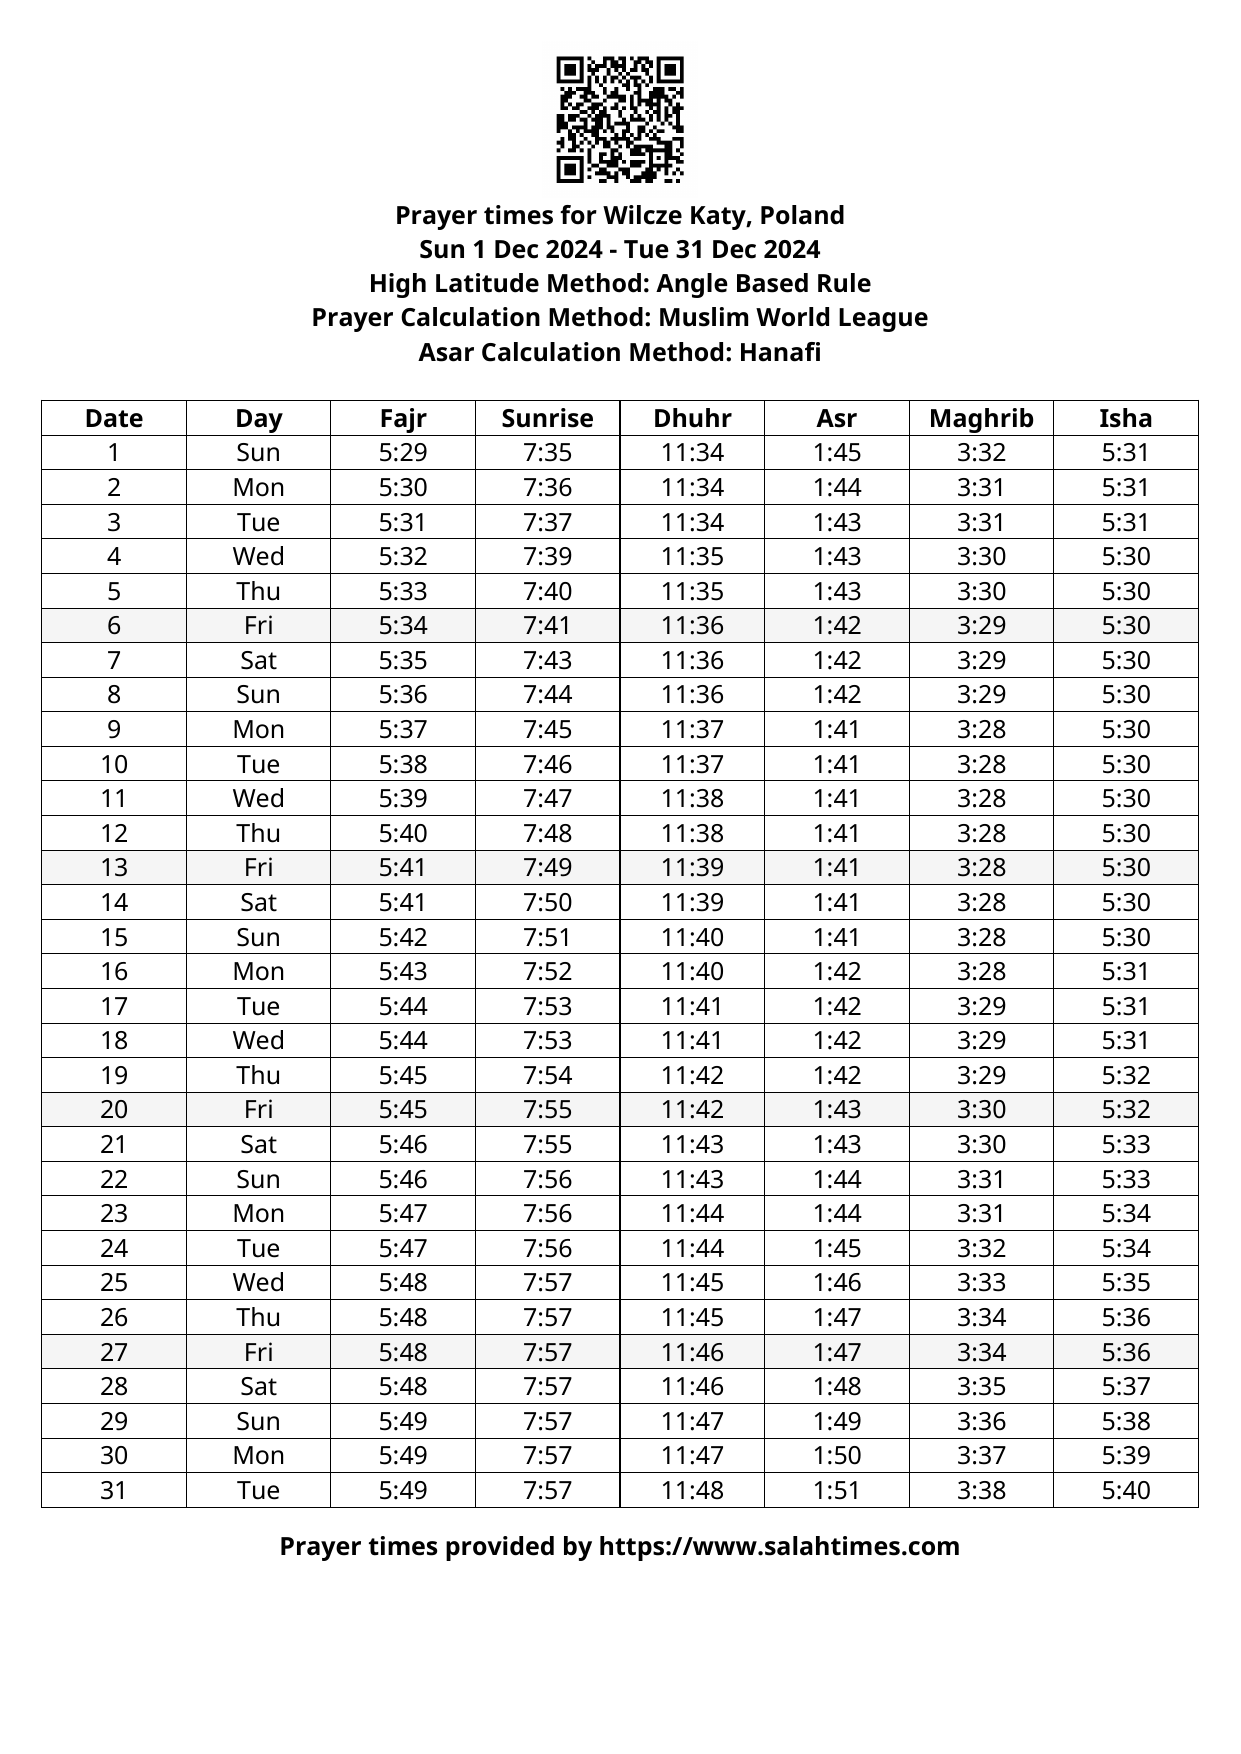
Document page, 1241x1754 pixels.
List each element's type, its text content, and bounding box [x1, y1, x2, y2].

table_cell 5:32 [1054, 1093, 1198, 1126]
table_cell 1:51 [765, 1473, 909, 1507]
table_cell 1:42 [765, 954, 909, 988]
table_cell 11:37 [621, 712, 764, 746]
table_cell 5:31 [1054, 954, 1198, 988]
table_cell 1:45 [765, 436, 909, 469]
table_cell 1:43 [765, 505, 909, 538]
table_cell 7:49 [476, 851, 619, 884]
table_cell 5:30 [1054, 920, 1198, 953]
table_cell 5:33 [1054, 1127, 1198, 1161]
table_cell 5:38 [331, 747, 475, 780]
table_cell 7:57 [476, 1404, 619, 1437]
table_cell 11:45 [621, 1266, 764, 1299]
table_cell 7:57 [476, 1266, 619, 1299]
table_cell Wed [187, 1266, 330, 1299]
table_header Isha [1054, 401, 1198, 434]
table_cell 3:34 [910, 1300, 1053, 1334]
table_cell 11:41 [621, 989, 764, 1022]
table_cell Wed [187, 1024, 330, 1057]
table_cell 16 [42, 954, 186, 988]
table_cell 5:30 [1054, 678, 1198, 711]
table_cell Tue [187, 505, 330, 538]
table_cell 10 [42, 747, 186, 780]
table_header Date [42, 401, 186, 434]
table_cell 1:41 [765, 920, 909, 953]
text Prayer times for Wilcze Katy, Poland [42, 198, 1198, 232]
table_cell 5:38 [1054, 1404, 1198, 1437]
table_cell 5:37 [1054, 1369, 1198, 1403]
table_cell Sun [187, 436, 330, 469]
table_cell Sat [187, 643, 330, 677]
table_cell 8 [42, 678, 186, 711]
table_cell Sun [187, 678, 330, 711]
table_cell 9 [42, 712, 186, 746]
table_cell Tue [187, 747, 330, 780]
table_cell 5:39 [1054, 1439, 1198, 1472]
table_cell 3:32 [910, 1231, 1053, 1264]
table_cell 1:48 [765, 1369, 909, 1403]
table_cell Mon [187, 712, 330, 746]
table_cell 1:42 [765, 643, 909, 677]
table_cell 29 [42, 1404, 186, 1437]
table_cell 5:44 [331, 1024, 475, 1057]
table_cell 11:34 [621, 470, 764, 504]
table_cell Fri [187, 851, 330, 884]
table_cell 11:48 [621, 1473, 764, 1507]
table_cell 7:57 [476, 1335, 619, 1368]
table_cell 5:48 [331, 1300, 475, 1334]
table_cell 3:32 [910, 436, 1053, 469]
table_cell 5:48 [331, 1335, 475, 1368]
table_cell 5:31 [1054, 470, 1198, 504]
table_cell 26 [42, 1300, 186, 1334]
table_cell 11:44 [621, 1231, 764, 1264]
table_cell 19 [42, 1058, 186, 1092]
table_cell 5:49 [331, 1473, 475, 1507]
table_cell 3:36 [910, 1404, 1053, 1437]
table_cell 5:30 [1054, 816, 1198, 849]
table_cell 7:56 [476, 1196, 619, 1230]
table_cell 2 [42, 470, 186, 504]
table_cell 24 [42, 1231, 186, 1264]
table_cell 7:46 [476, 747, 619, 780]
table_cell 5:45 [331, 1093, 475, 1126]
table_cell 5:30 [1054, 885, 1198, 919]
table_cell 3:31 [910, 1162, 1053, 1195]
table_cell 28 [42, 1369, 186, 1403]
table_cell 11:34 [621, 505, 764, 538]
table_cell 3:28 [910, 920, 1053, 953]
table_cell 3:28 [910, 712, 1053, 746]
table_cell 5:48 [331, 1266, 475, 1299]
table_cell 5:30 [1054, 851, 1198, 884]
table_cell 1:46 [765, 1266, 909, 1299]
table_cell 11:40 [621, 954, 764, 988]
table_cell 7:41 [476, 609, 619, 642]
table_cell 7:55 [476, 1127, 619, 1161]
table_cell 5:30 [1054, 574, 1198, 607]
table_cell 1:41 [765, 747, 909, 780]
table_cell 5:41 [331, 885, 475, 919]
table_cell 27 [42, 1335, 186, 1368]
text Prayer times provided by https://www.salahtimes.com [42, 1528, 1198, 1563]
table_cell Sun [187, 920, 330, 953]
table_cell 5:49 [331, 1404, 475, 1437]
table_cell 5:41 [331, 851, 475, 884]
table_cell 3:33 [910, 1266, 1053, 1299]
table_cell 7:54 [476, 1058, 619, 1092]
table_cell 5:36 [1054, 1335, 1198, 1368]
table_cell 5:31 [331, 505, 475, 538]
table_cell Wed [187, 781, 330, 815]
table_cell 7:52 [476, 954, 619, 988]
table_cell 11:45 [621, 1300, 764, 1334]
table_cell 11:36 [621, 678, 764, 711]
table_cell 5 [42, 574, 186, 607]
table_cell 5:33 [331, 574, 475, 607]
table_cell 1:43 [765, 1093, 909, 1126]
table_cell 5:47 [331, 1231, 475, 1264]
table_cell 30 [42, 1439, 186, 1472]
table_cell 11:36 [621, 643, 764, 677]
table_cell 1:42 [765, 1058, 909, 1092]
table_cell 11:36 [621, 609, 764, 642]
table_cell 3:28 [910, 747, 1053, 780]
table_cell Sat [187, 1127, 330, 1161]
table_cell 1:42 [765, 678, 909, 711]
table_cell 1:41 [765, 781, 909, 815]
table_cell 1:43 [765, 1127, 909, 1161]
table_cell 7:57 [476, 1473, 619, 1507]
table_cell 5:30 [1054, 747, 1198, 780]
table_cell 11:39 [621, 851, 764, 884]
table_cell 7:35 [476, 436, 619, 469]
table_cell Sun [187, 1162, 330, 1195]
table_cell 7:40 [476, 574, 619, 607]
table_cell 11:38 [621, 781, 764, 815]
table_cell 5:30 [1054, 539, 1198, 573]
table_cell 15 [42, 920, 186, 953]
table_cell 5:30 [1054, 609, 1198, 642]
table_cell 3:29 [910, 678, 1053, 711]
table_cell 11:47 [621, 1439, 764, 1472]
table_cell 7:37 [476, 505, 619, 538]
table_cell 1:44 [765, 1196, 909, 1230]
table_cell 7:56 [476, 1231, 619, 1264]
table_cell 23 [42, 1196, 186, 1230]
table_cell 1:45 [765, 1231, 909, 1264]
table_cell 1:42 [765, 1024, 909, 1057]
table_cell 1:44 [765, 470, 909, 504]
table_cell 3:38 [910, 1473, 1053, 1507]
table_cell 1:44 [765, 1162, 909, 1195]
table_cell 1:42 [765, 989, 909, 1022]
table_cell 1:41 [765, 712, 909, 746]
table_cell 3:37 [910, 1439, 1053, 1472]
table_cell 1:42 [765, 609, 909, 642]
table_cell 1:47 [765, 1300, 909, 1334]
table_cell 5:32 [1054, 1058, 1198, 1092]
table_cell Wed [187, 539, 330, 573]
table_cell 11:43 [621, 1162, 764, 1195]
table_cell Sun [187, 1404, 330, 1437]
table_cell 17 [42, 989, 186, 1022]
table_cell Fri [187, 609, 330, 642]
table_cell 13 [42, 851, 186, 884]
table_cell 5:34 [1054, 1231, 1198, 1264]
table_cell Mon [187, 470, 330, 504]
table_cell 7:47 [476, 781, 619, 815]
table_cell 7:57 [476, 1439, 619, 1472]
table_cell 5:34 [331, 609, 475, 642]
table_cell 7:45 [476, 712, 619, 746]
table_cell 1:41 [765, 851, 909, 884]
table_cell 3:30 [910, 1127, 1053, 1161]
table_cell 5:40 [331, 816, 475, 849]
table_cell 7:48 [476, 816, 619, 849]
table_cell Fri [187, 1093, 330, 1126]
table_cell Thu [187, 574, 330, 607]
table_cell 5:31 [1054, 505, 1198, 538]
table_cell 5:39 [331, 781, 475, 815]
table_cell 5:31 [1054, 436, 1198, 469]
table_cell 3:29 [910, 1058, 1053, 1092]
table_header Maghrib [910, 401, 1053, 434]
table_cell 3:30 [910, 539, 1053, 573]
table_cell 5:30 [331, 470, 475, 504]
table_cell Tue [187, 989, 330, 1022]
table_cell 5:43 [331, 954, 475, 988]
table_cell 7 [42, 643, 186, 677]
table_cell 5:34 [1054, 1196, 1198, 1230]
table_cell 5:35 [1054, 1266, 1198, 1299]
table_cell 3:28 [910, 781, 1053, 815]
table_cell 20 [42, 1093, 186, 1126]
table_cell 11:37 [621, 747, 764, 780]
table_cell 12 [42, 816, 186, 849]
table_cell 5:31 [1054, 1024, 1198, 1057]
table_cell 5:37 [331, 712, 475, 746]
table_cell 11:41 [621, 1024, 764, 1057]
table_cell 5:42 [331, 920, 475, 953]
text Asar Calculation Method: Hanafi [42, 334, 1198, 368]
table_cell Tue [187, 1473, 330, 1507]
table_cell 11:38 [621, 816, 764, 849]
table_cell 1 [42, 436, 186, 469]
table_cell 31 [42, 1473, 186, 1507]
table_cell 3:31 [910, 1196, 1053, 1230]
table_cell 7:57 [476, 1300, 619, 1334]
table_cell 1:50 [765, 1439, 909, 1472]
table_cell 1:41 [765, 885, 909, 919]
table_cell 5:46 [331, 1162, 475, 1195]
table_cell 3:28 [910, 885, 1053, 919]
table_cell Mon [187, 1196, 330, 1230]
table_cell 7:50 [476, 885, 619, 919]
table_cell 7:55 [476, 1093, 619, 1126]
table_cell 5:49 [331, 1439, 475, 1472]
table_cell 11:42 [621, 1093, 764, 1126]
text Prayer Calculation Method: Muslim World League [42, 300, 1198, 334]
table_cell 3:34 [910, 1335, 1053, 1368]
table_cell 5:30 [1054, 643, 1198, 677]
table_cell 14 [42, 885, 186, 919]
table_cell Thu [187, 1300, 330, 1334]
table_cell 3:35 [910, 1369, 1053, 1403]
table_cell 11:40 [621, 920, 764, 953]
table_cell 4 [42, 539, 186, 573]
table_header Sunrise [476, 401, 619, 434]
text Sun 1 Dec 2024 - Tue 31 Dec 2024 [42, 232, 1198, 266]
table_cell 6 [42, 609, 186, 642]
table_header Day [187, 401, 330, 434]
table_cell 7:43 [476, 643, 619, 677]
text High Latitude Method: Angle Based Rule [42, 266, 1198, 300]
table_cell Tue [187, 1231, 330, 1264]
table_cell Sat [187, 1369, 330, 1403]
picture [542, 41, 699, 198]
table_cell 5:32 [331, 539, 475, 573]
table_cell 3:29 [910, 1024, 1053, 1057]
table_cell 5:30 [1054, 781, 1198, 815]
table_cell 3:29 [910, 989, 1053, 1022]
table_header Fajr [331, 401, 475, 434]
table_cell 3 [42, 505, 186, 538]
table_cell 7:53 [476, 989, 619, 1022]
table_cell 5:36 [1054, 1300, 1198, 1334]
table_cell 5:30 [1054, 712, 1198, 746]
table_cell 5:47 [331, 1196, 475, 1230]
table_cell 3:30 [910, 1093, 1053, 1126]
table_cell 5:33 [1054, 1162, 1198, 1195]
table_cell 18 [42, 1024, 186, 1057]
table_cell 7:57 [476, 1369, 619, 1403]
table_cell 11:43 [621, 1127, 764, 1161]
table_cell Sat [187, 885, 330, 919]
table_cell 5:40 [1054, 1473, 1198, 1507]
table_cell 5:35 [331, 643, 475, 677]
table_cell 1:47 [765, 1335, 909, 1368]
table_cell 11:34 [621, 436, 764, 469]
table_cell 11:44 [621, 1196, 764, 1230]
table_cell 11:47 [621, 1404, 764, 1437]
table_cell Thu [187, 1058, 330, 1092]
table_cell 7:36 [476, 470, 619, 504]
table_header Asr [765, 401, 909, 434]
table_cell 5:46 [331, 1127, 475, 1161]
table_cell Mon [187, 1439, 330, 1472]
table_cell Fri [187, 1335, 330, 1368]
table_cell 5:36 [331, 678, 475, 711]
table_cell 25 [42, 1266, 186, 1299]
table_cell 7:53 [476, 1024, 619, 1057]
table_cell 5:31 [1054, 989, 1198, 1022]
table_cell 3:28 [910, 816, 1053, 849]
table_cell 11:46 [621, 1335, 764, 1368]
table_cell 11:46 [621, 1369, 764, 1403]
table_cell 11 [42, 781, 186, 815]
table_cell 22 [42, 1162, 186, 1195]
table_cell 1:43 [765, 574, 909, 607]
table_cell 1:49 [765, 1404, 909, 1437]
table_cell Mon [187, 954, 330, 988]
table_cell 7:56 [476, 1162, 619, 1195]
table_cell 3:28 [910, 954, 1053, 988]
table_cell 7:44 [476, 678, 619, 711]
table_cell 3:31 [910, 470, 1053, 504]
table_cell 11:35 [621, 574, 764, 607]
table_cell 3:28 [910, 851, 1053, 884]
table_cell 5:29 [331, 436, 475, 469]
table_cell 3:31 [910, 505, 1053, 538]
table_cell 11:42 [621, 1058, 764, 1092]
table_cell 3:30 [910, 574, 1053, 607]
table_cell 5:45 [331, 1058, 475, 1092]
table_cell 5:48 [331, 1369, 475, 1403]
table_cell Thu [187, 816, 330, 849]
table_header Dhuhr [621, 401, 764, 434]
table_cell 1:43 [765, 539, 909, 573]
table_cell 7:39 [476, 539, 619, 573]
table_cell 3:29 [910, 609, 1053, 642]
table_cell 21 [42, 1127, 186, 1161]
table_cell 3:29 [910, 643, 1053, 677]
table_cell 5:44 [331, 989, 475, 1022]
table_cell 7:51 [476, 920, 619, 953]
table_cell 11:39 [621, 885, 764, 919]
table_cell 11:35 [621, 539, 764, 573]
table_cell 1:41 [765, 816, 909, 849]
